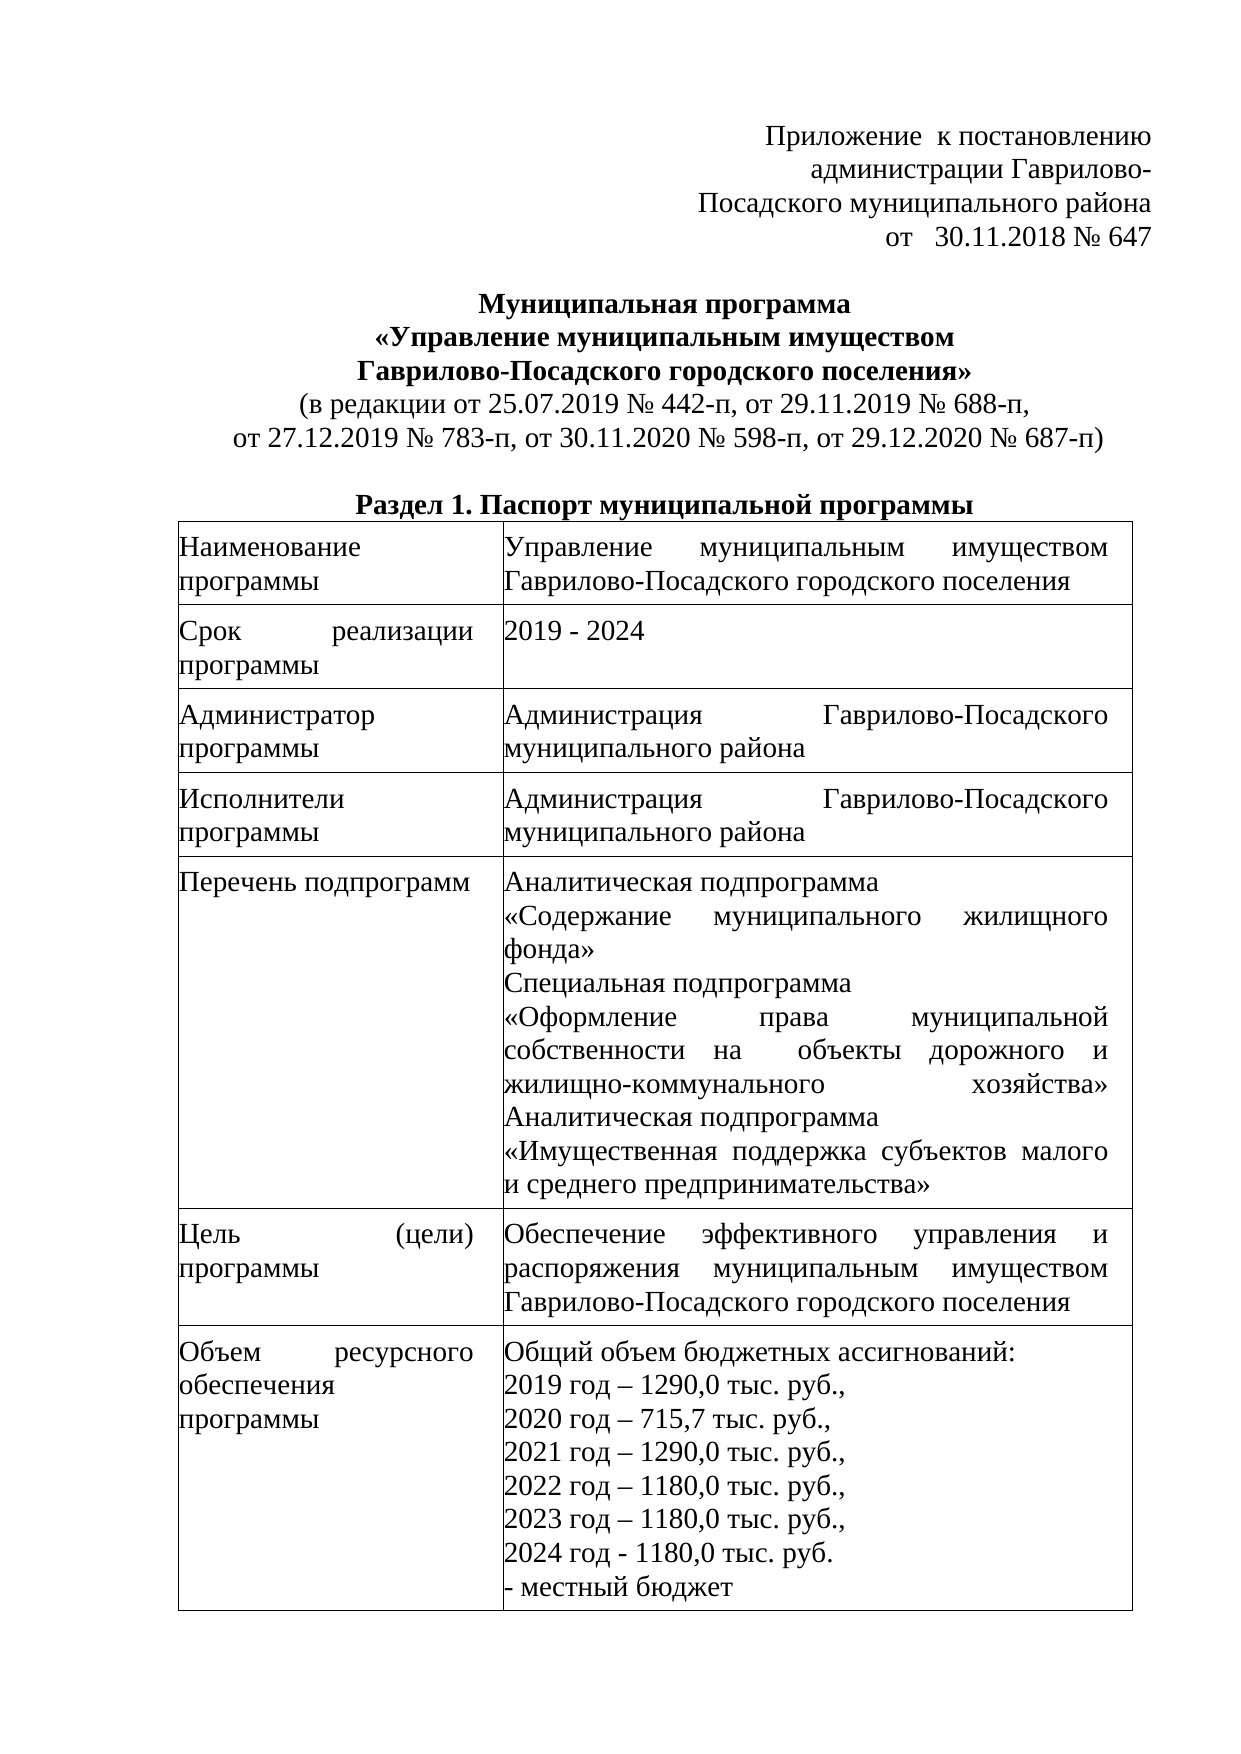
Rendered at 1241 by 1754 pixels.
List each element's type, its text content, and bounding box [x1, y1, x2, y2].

table_cell Цель (цели) программы [179, 1209, 503, 1325]
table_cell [179, 1326, 503, 1610]
text «Управление муниципальным имуществом [177, 319, 1152, 353]
text Приложение к постановлению [177, 118, 1152, 152]
text Посадского муниципального района [177, 185, 1152, 219]
text от 27.12.2019 № 783-п, от 30.11.2020 № 598-п, от 29.12.2020 № 687-п) [177, 420, 1152, 453]
table_cell Администрация Гаврилово-Посадского муниципального района [504, 689, 1132, 772]
table_cell Перечень подпрограмм [179, 857, 503, 1208]
table_cell Обеспечение эффективного управления и распоряжения муниципальным имуществом Гаврилово-Посадского городского поселения [504, 1209, 1132, 1325]
table_cell Администратор программы [179, 689, 503, 772]
text администрации Гаврилово- [177, 152, 1152, 185]
text от 30.11.2018 № 647 [177, 219, 1152, 252]
table_cell Исполнители программы [179, 773, 503, 856]
table_cell Администрация Гаврилово-Посадского муниципального района [504, 773, 1132, 856]
text Раздел 1. Паспорт муниципальной программы [177, 487, 1152, 521]
text (в редакции от 25.07.2019 № 442-п, от 29.11.2019 № 688-п, [177, 386, 1152, 420]
table_header Управление муниципальным имуществом Гаврилово-Посадского городского поселения [504, 522, 1132, 604]
table_cell Срок реализации программы [179, 605, 503, 688]
table_cell 2019 - 2024 [504, 605, 1132, 688]
text Муниципальная программа [177, 286, 1152, 319]
table_header Наименование программы [179, 522, 503, 604]
text Гаврилово-Посадского городского поселения» [177, 353, 1152, 386]
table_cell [504, 1326, 1132, 1610]
table_cell Аналитическая подпрограмма «Содержание муниципального жилищного фонда» Специальная подпрограмма «Оформление права муниципальной собственности на объекты дорожного и жилищно-коммунального хозяйства» Аналитическая подпрограмма «Имущественная поддержка субъектов малого и среднего предпринимательства» [504, 857, 1132, 1208]
